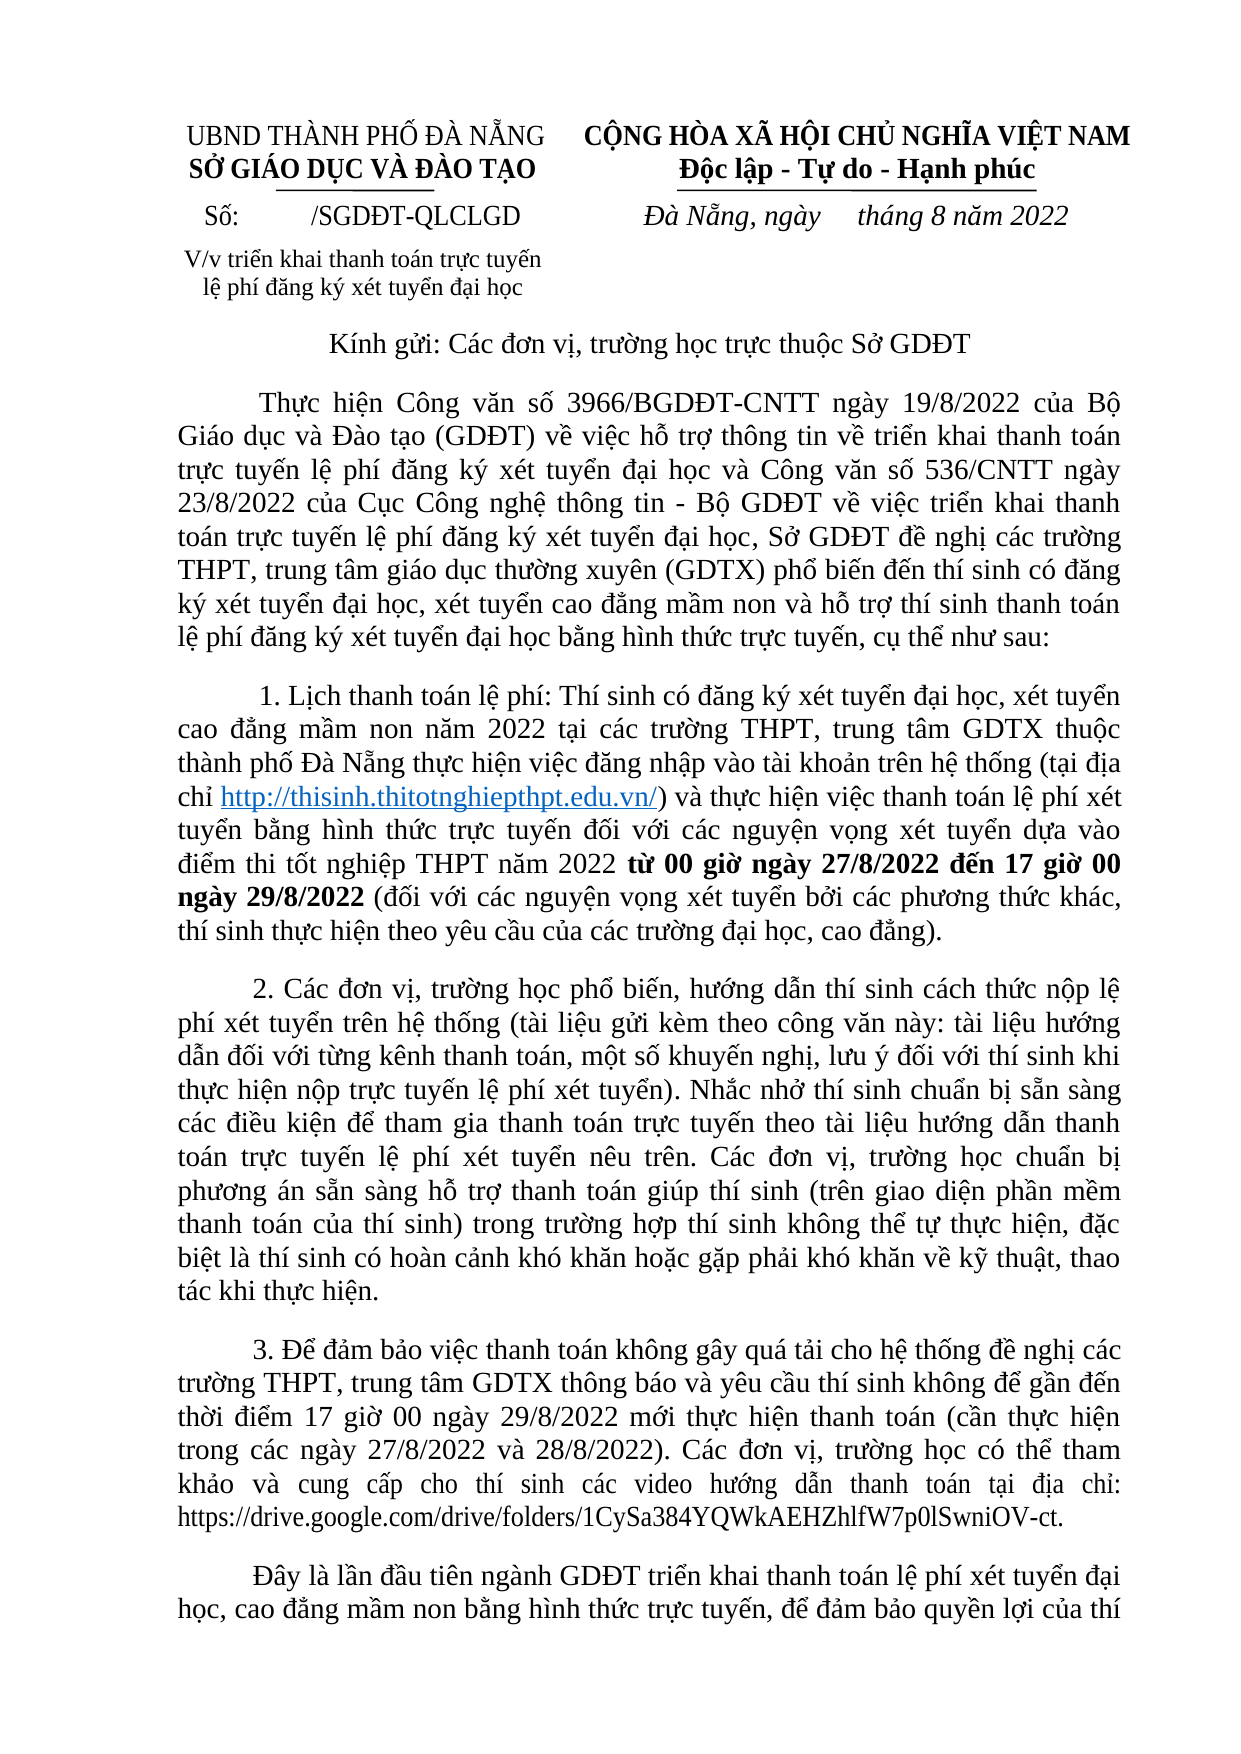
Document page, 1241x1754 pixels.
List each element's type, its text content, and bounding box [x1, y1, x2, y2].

text 1. Lịch thanh toán lệ phí: Thí sinh có đăng ký xét tuyển đại học, xét tuyển cao đẳng mầm non năm 2022 tại các trường THPT, trung tâm GDTX thuộc thành phố Đà Nẵng thực hiện việc đăng nhập vào tài khoản trên hệ thống (tại địa chỉ http://thisinh.thitotnghiepthpt.edu.vn/) và thực hiện việc thanh toán lệ phí xét tuyển bằng hình thức trực tuyến đối với các nguyện vọng xét tuyển dựa vào điểm thi tốt nghiệp THPT năm 2022 từ 00 giờ ngày 27/8/2022 đến 17 giờ 00 ngày 29/8/2022 (đối với các nguyện vọng xét tuyển bởi các phương thức khác, thí sinh thực hiện theo yêu cầu của các trường đại học, cao đẳng). [177, 678, 1122, 946]
text Kính gửi: Các đơn vị, trường học trực thuộc Sở GDĐT [177, 326, 1122, 360]
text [177, 1558, 1122, 1625]
table_header UBND THÀNH PHỐ ĐÀ NẴNG SỞ GIÁO DỤC VÀ ĐÀO TẠO Số: /SGDĐT-QLCLGD V/v triển khai thanh toán trực tuyến lệ phí đăng ký xét tuyển đại học [159, 118, 566, 301]
text 3. Để đảm bảo việc thanh toán không gây quá tải cho hệ thống đề nghị các trường THPT, trung tâm GDTX thông báo và yêu cầu thí sinh không để gần đến thời điểm 17 giờ 00 ngày 29/8/2022 mới thực hiện thanh toán (cần thực hiện trong các ngày 27/8/2022 và 28/8/2022). Các đơn vị, trường học có thể tham khảo và cung cấp cho thí sinh các video hướng dẫn thanh toán tại địa chỉ: https://drive.google.com/drive/folders/1CySa384YQWkAEHZhlfW7p0lSwniOV-ct. [177, 1332, 1122, 1533]
table_header CỘNG HÒA XÃ HỘI CHỦ NGHĨA VIỆT NAM Độc lập - Tự do - Hạnh phúc Đà Nẵng, ngày tháng 8 năm 2022 [566, 118, 1148, 301]
text Thực hiện Công văn số 3966/BGDĐT-CNTT ngày 19/8/2022 của Bộ Giáo dục và Đào tạo (GDĐT) về việc hỗ trợ thông tin về triển khai thanh toán trực tuyến lệ phí đăng ký xét tuyển đại học và Công văn số 536/CNTT ngày 23/8/2022 của Cục Công nghệ thông tin - Bộ GDĐT về việc triển khai thanh toán trực tuyến lệ phí đăng ký xét tuyển đại học, Sở GDĐT đề nghị các trường THPT, trung tâm giáo dục thường xuyên (GDTX) phổ biến đến thí sinh có đăng ký xét tuyển đại học, xét tuyển cao đẳng mầm non và hỗ trợ thí sinh thanh toán lệ phí đăng ký xét tuyển đại học bằng hình thức trực tuyến, cụ thể như sau: [177, 385, 1122, 653]
text 2. Các đơn vị, trường học phổ biến, hướng dẫn thí sinh cách thức nộp lệ phí xét tuyển trên hệ thống (tài liệu gửi kèm theo công văn này: tài liệu hướng dẫn đối với từng kênh thanh toán, một số khuyến nghị, lưu ý đối với thí sinh khi thực hiện nộp trực tuyến lệ phí xét tuyển). Nhắc nhở thí sinh chuẩn bị sẵn sàng các điều kiện để tham gia thanh toán trực tuyến theo tài liệu hướng dẫn thanh toán trực tuyến lệ phí xét tuyển nêu trên. Các đơn vị, trường học chuẩn bị phương án sẵn sàng hỗ trợ thanh toán giúp thí sinh (trên giao diện phần mềm thanh toán của thí sinh) trong trường hợp thí sinh không thể tự thực hiện, đặc biệt là thí sinh có hoàn cảnh khó khăn hoặc gặp phải khó khăn về kỹ thuật, thao tác khi thực hiện. [177, 971, 1122, 1307]
